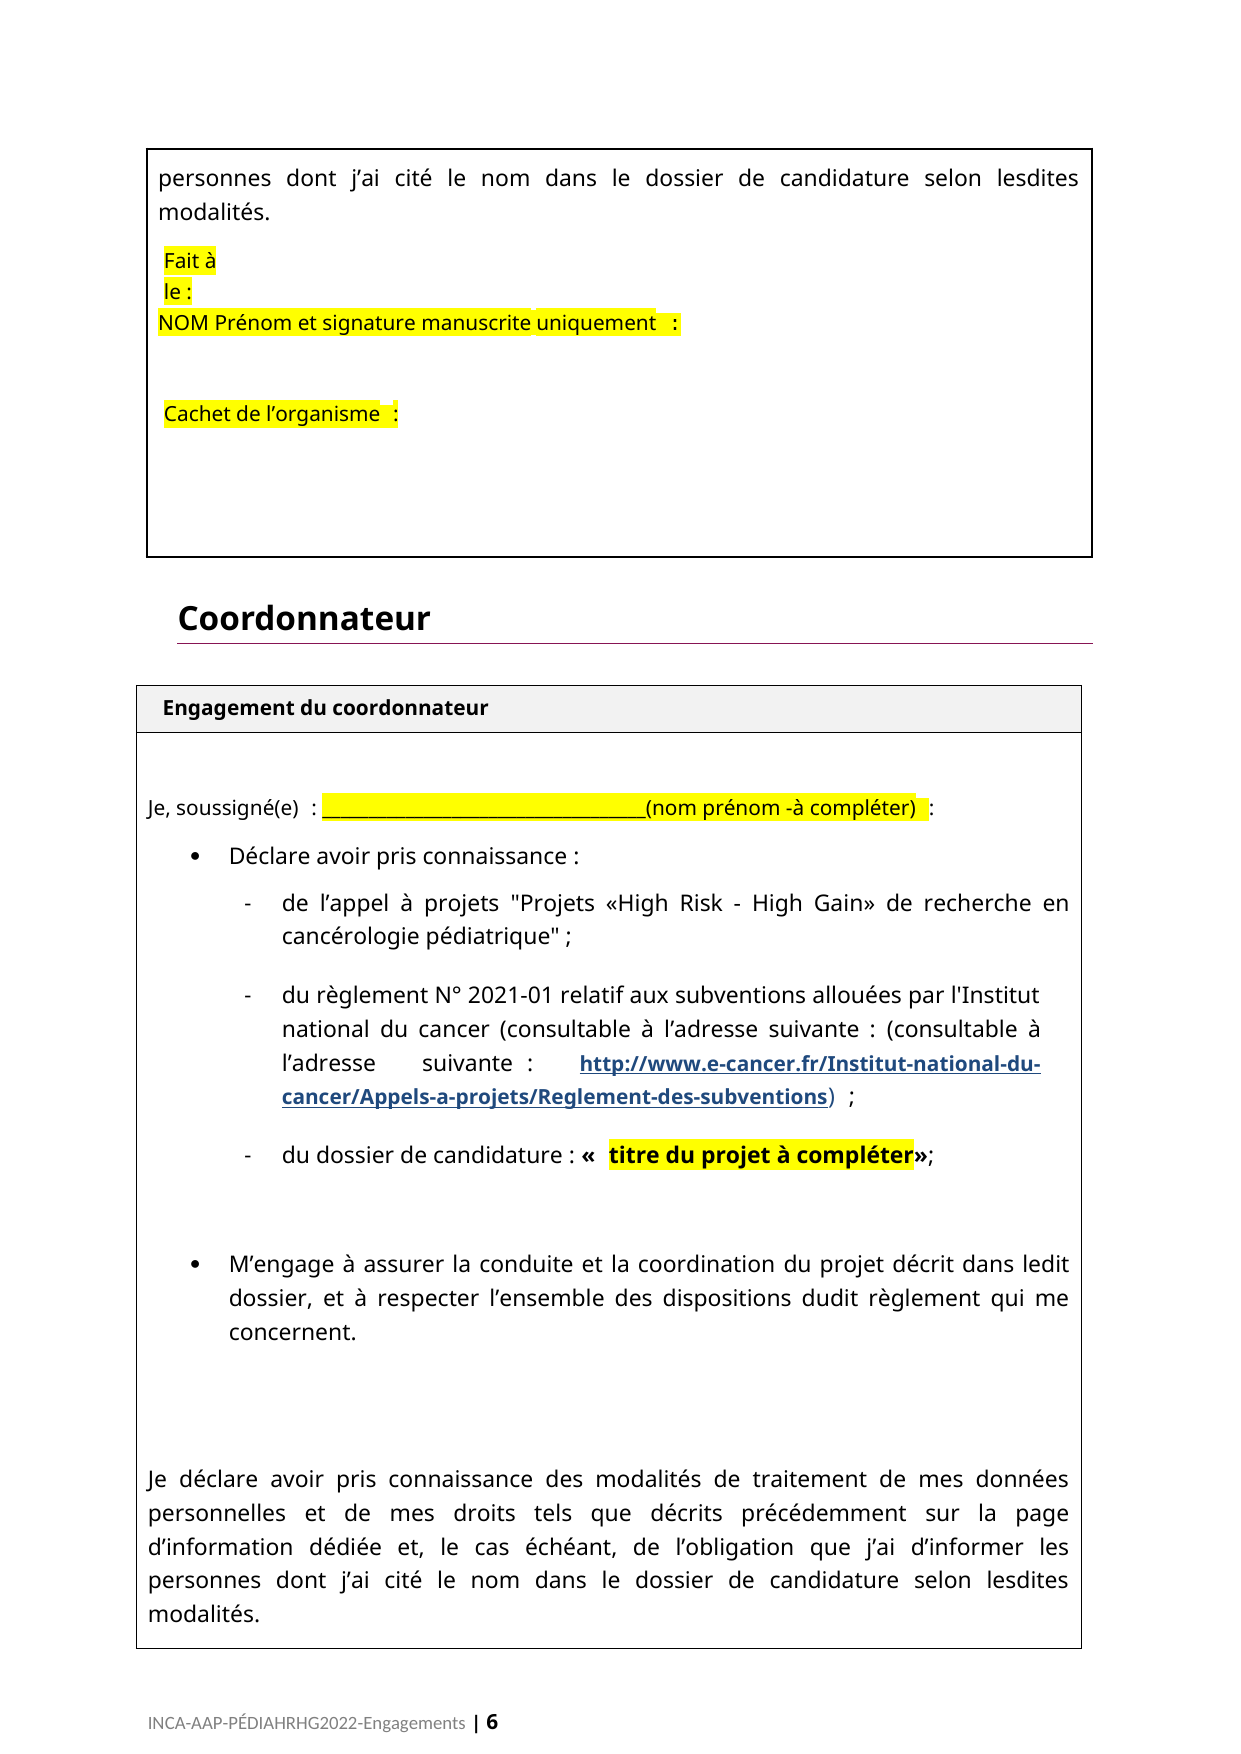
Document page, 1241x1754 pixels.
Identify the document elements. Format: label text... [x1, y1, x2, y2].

table_header Engagement du coordonnateur [137, 686, 1081, 732]
subtitle Coordonnateur [177, 595, 1093, 643]
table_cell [137, 733, 1081, 1648]
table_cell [148, 150, 1091, 556]
